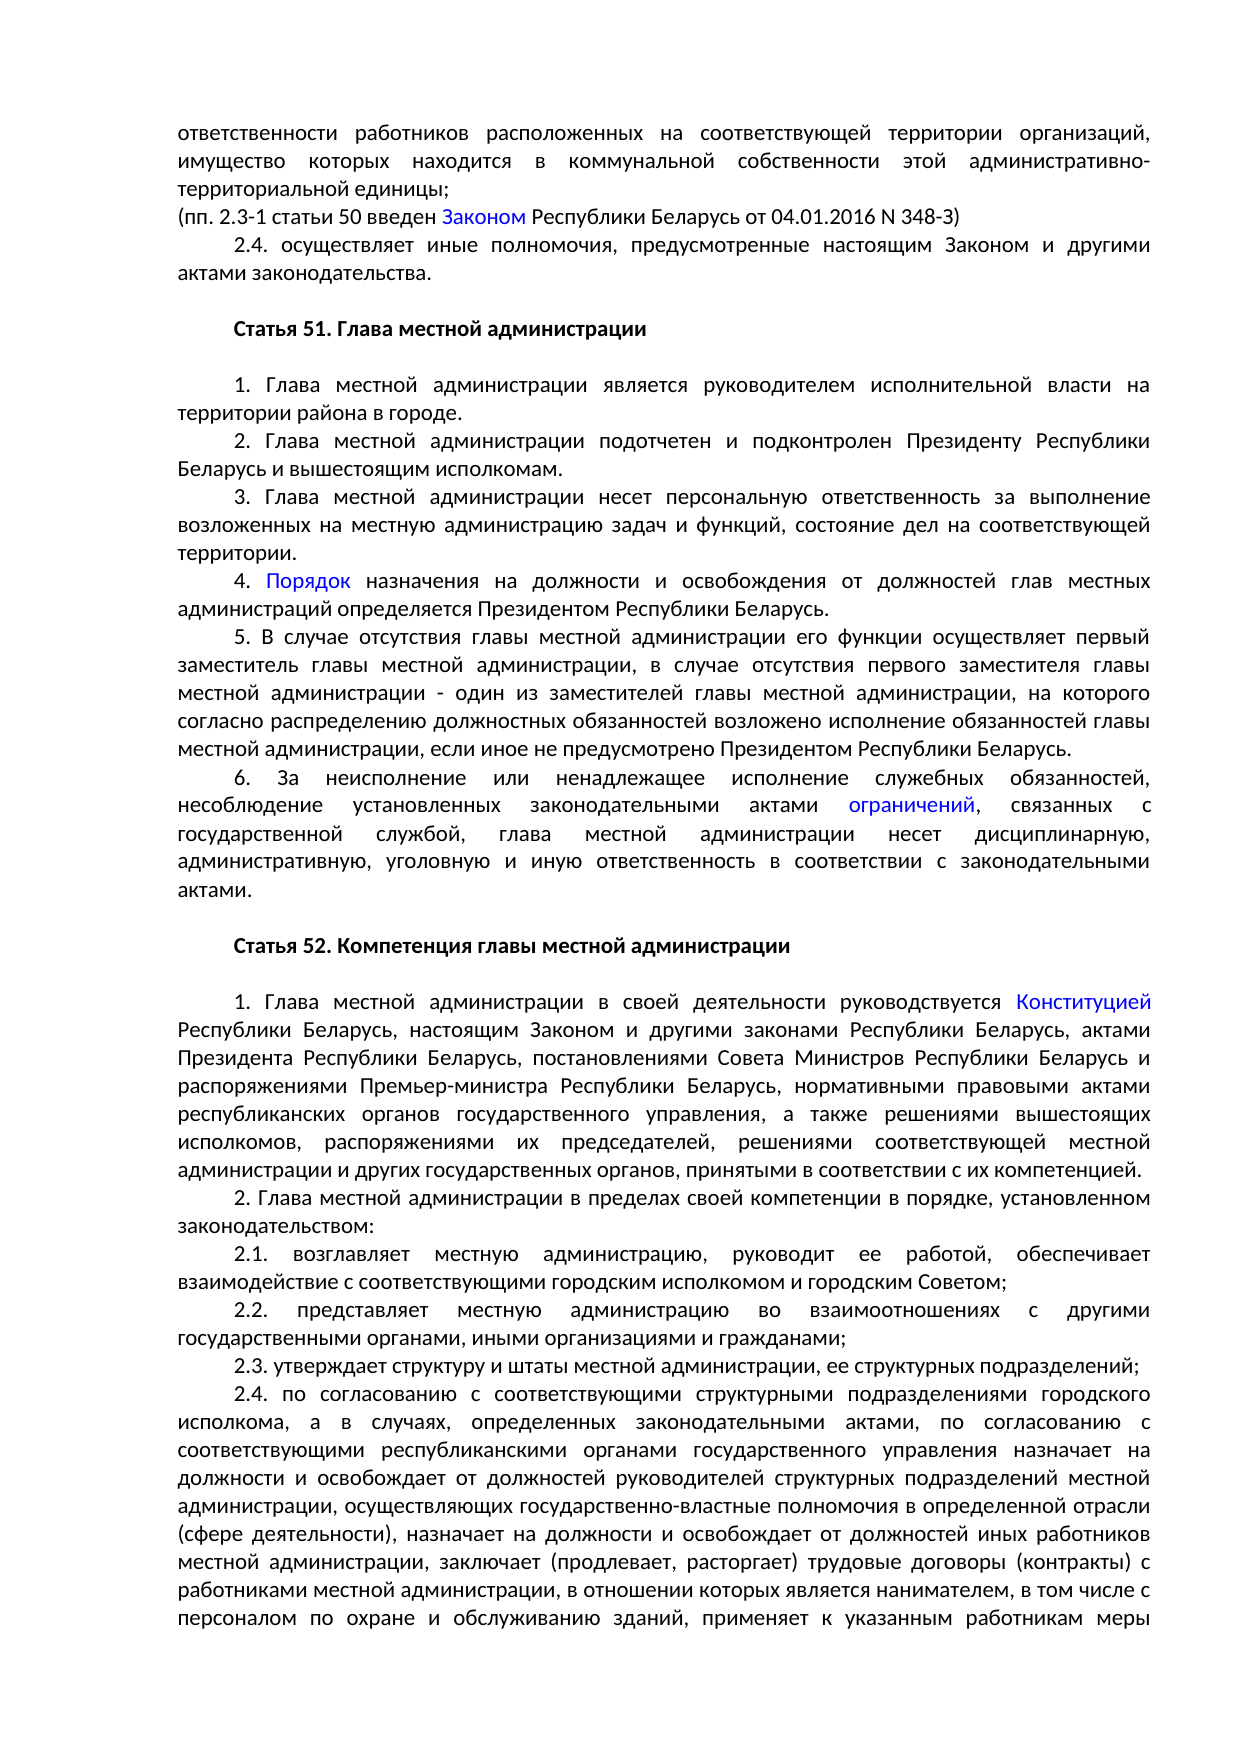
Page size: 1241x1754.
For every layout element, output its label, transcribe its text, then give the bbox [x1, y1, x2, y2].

text 5. В случае отсутствия главы местной администрации его функции осуществляет первый заместитель главы местной администрации, в случае отсутствия первого заместителя главы местной администрации - один из заместителей главы местной администрации, на которого согласно распределению должностных обязанностей возложено исполнение обязанностей главы местной администрации, если иное не предусмотрено Президентом Республики Беларусь. [177, 622, 1152, 763]
text 2.1. возглавляет местную администрацию, руководит ее работой, обеспечивает взаимодействие с соответствующими городским исполкомом и городским Советом; [177, 1239, 1152, 1295]
text 2.3. утверждает структуру и штаты местной администрации, ее структурных подразделений; [177, 1351, 1152, 1379]
text 1. Глава местной администрации в своей деятельности руководствуется Конституцией Республики Беларусь, настоящим Законом и другими законами Республики Беларусь, актами Президента Республики Беларусь, постановлениями Совета Министров Республики Беларусь и распоряжениями Премьер-министра Республики Беларусь, нормативными правовыми актами республиканских органов государственного управления, а также решениями вышестоящих исполкомов, распоряжениями их председателей, решениями соответствующей местной администрации и других государственных органов, принятыми в соответствии с их компетенцией. [177, 987, 1152, 1183]
text 2.2. представляет местную администрацию во взаимоотношениях с другими государственными органами, иными организациями и гражданами; [177, 1295, 1152, 1351]
text Статья 51. Глава местной администрации [177, 314, 1152, 342]
text 2. Глава местной администрации подотчетен и подконтролен Президенту Республики Беларусь и вышестоящим исполкомам. [177, 426, 1152, 482]
text 2.4. осуществляет иные полномочия, предусмотренные настоящим Законом и другими актами законодательства. [177, 230, 1152, 286]
text 6. За неисполнение или ненадлежащее исполнение служебных обязанностей, несоблюдение установленных законодательными актами ограничений, связанных с государственной службой, глава местной администрации несет дисциплинарную, административную, уголовную и иную ответственность в соответствии с законодательными актами. [177, 763, 1152, 903]
text 2. Глава местной администрации в пределах своей компетенции в порядке, установленном законодательством: [177, 1183, 1152, 1239]
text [177, 118, 1152, 202]
text 1. Глава местной администрации является руководителем исполнительной власти на территории района в городе. [177, 370, 1152, 426]
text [177, 1379, 1152, 1631]
text (пп. 2.3-1 статьи 50 введен Законом Республики Беларусь от 04.01.2016 N 348-З) [177, 202, 1152, 230]
text Статья 52. Компетенция главы местной администрации [177, 931, 1152, 959]
text 4. Порядок назначения на должности и освобождения от должностей глав местных администраций определяется Президентом Республики Беларусь. [177, 566, 1152, 622]
text 3. Глава местной администрации несет персональную ответственность за выполнение возложенных на местную администрацию задач и функций, состояние дел на соответствующей территории. [177, 482, 1152, 566]
